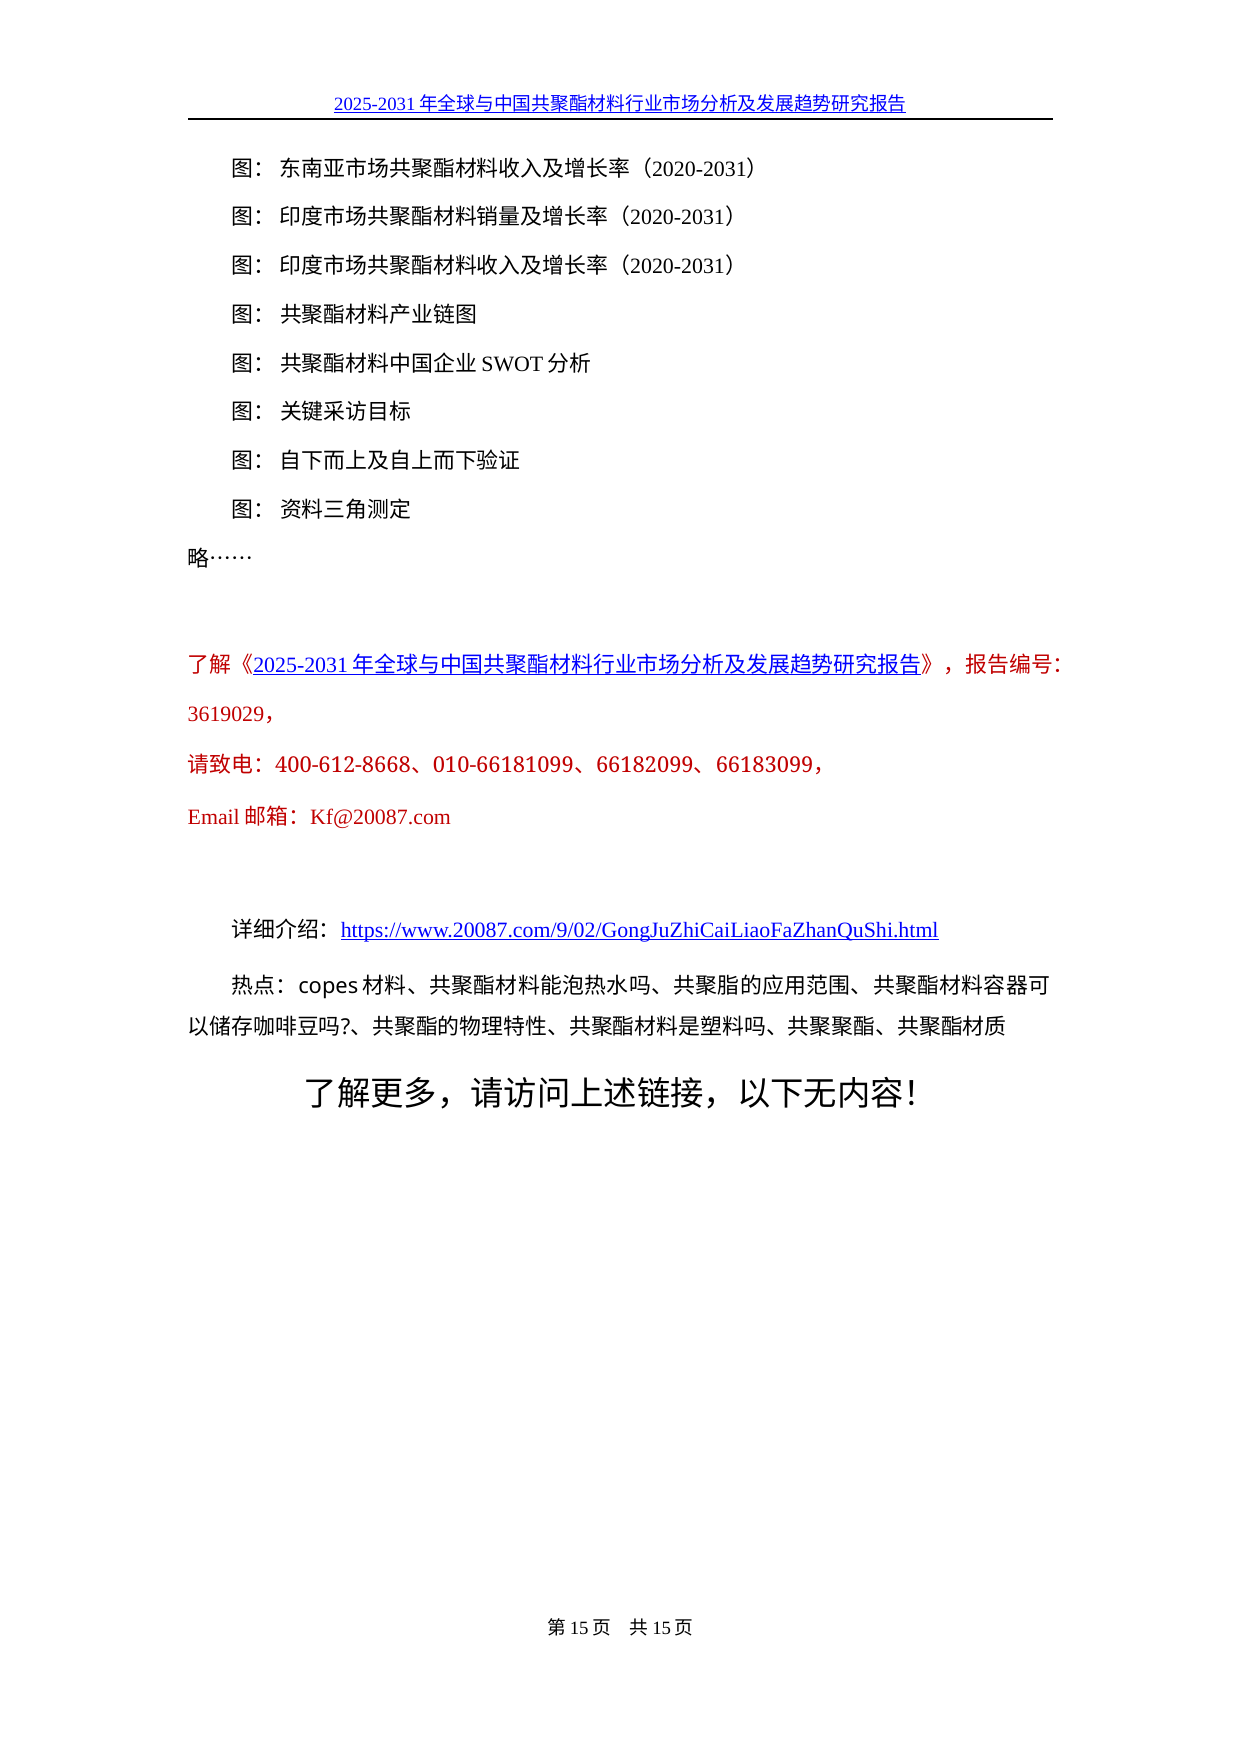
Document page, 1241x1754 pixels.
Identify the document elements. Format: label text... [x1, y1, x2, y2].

text 详细介绍：https://www.20087.com/9/02/GongJuZhiCaiLiaoFaZhanQuShi.html [187, 911, 1053, 944]
title 了解更多，请访问上述链接，以下无内容！ [187, 1059, 1053, 1124]
text 请致电：400-612-8668、010-66181099、66182099、66183099， [187, 747, 1053, 779]
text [187, 150, 1053, 573]
text 热点：copes材料、共聚酯材料能泡热水吗、共聚脂的应用范围、共聚酯材料容器可以储存咖啡豆吗?、共聚酯的物理特性、共聚酯材料是塑料吗、共聚聚酯、共聚酯材质 [187, 968, 1053, 1041]
text 了解《2025-2031年全球与中国共聚酯材料行业市场分析及发展趋势研究报告》，报告编号：3619029， [187, 647, 1053, 728]
text Email邮箱：Kf@20087.com [187, 798, 1053, 831]
